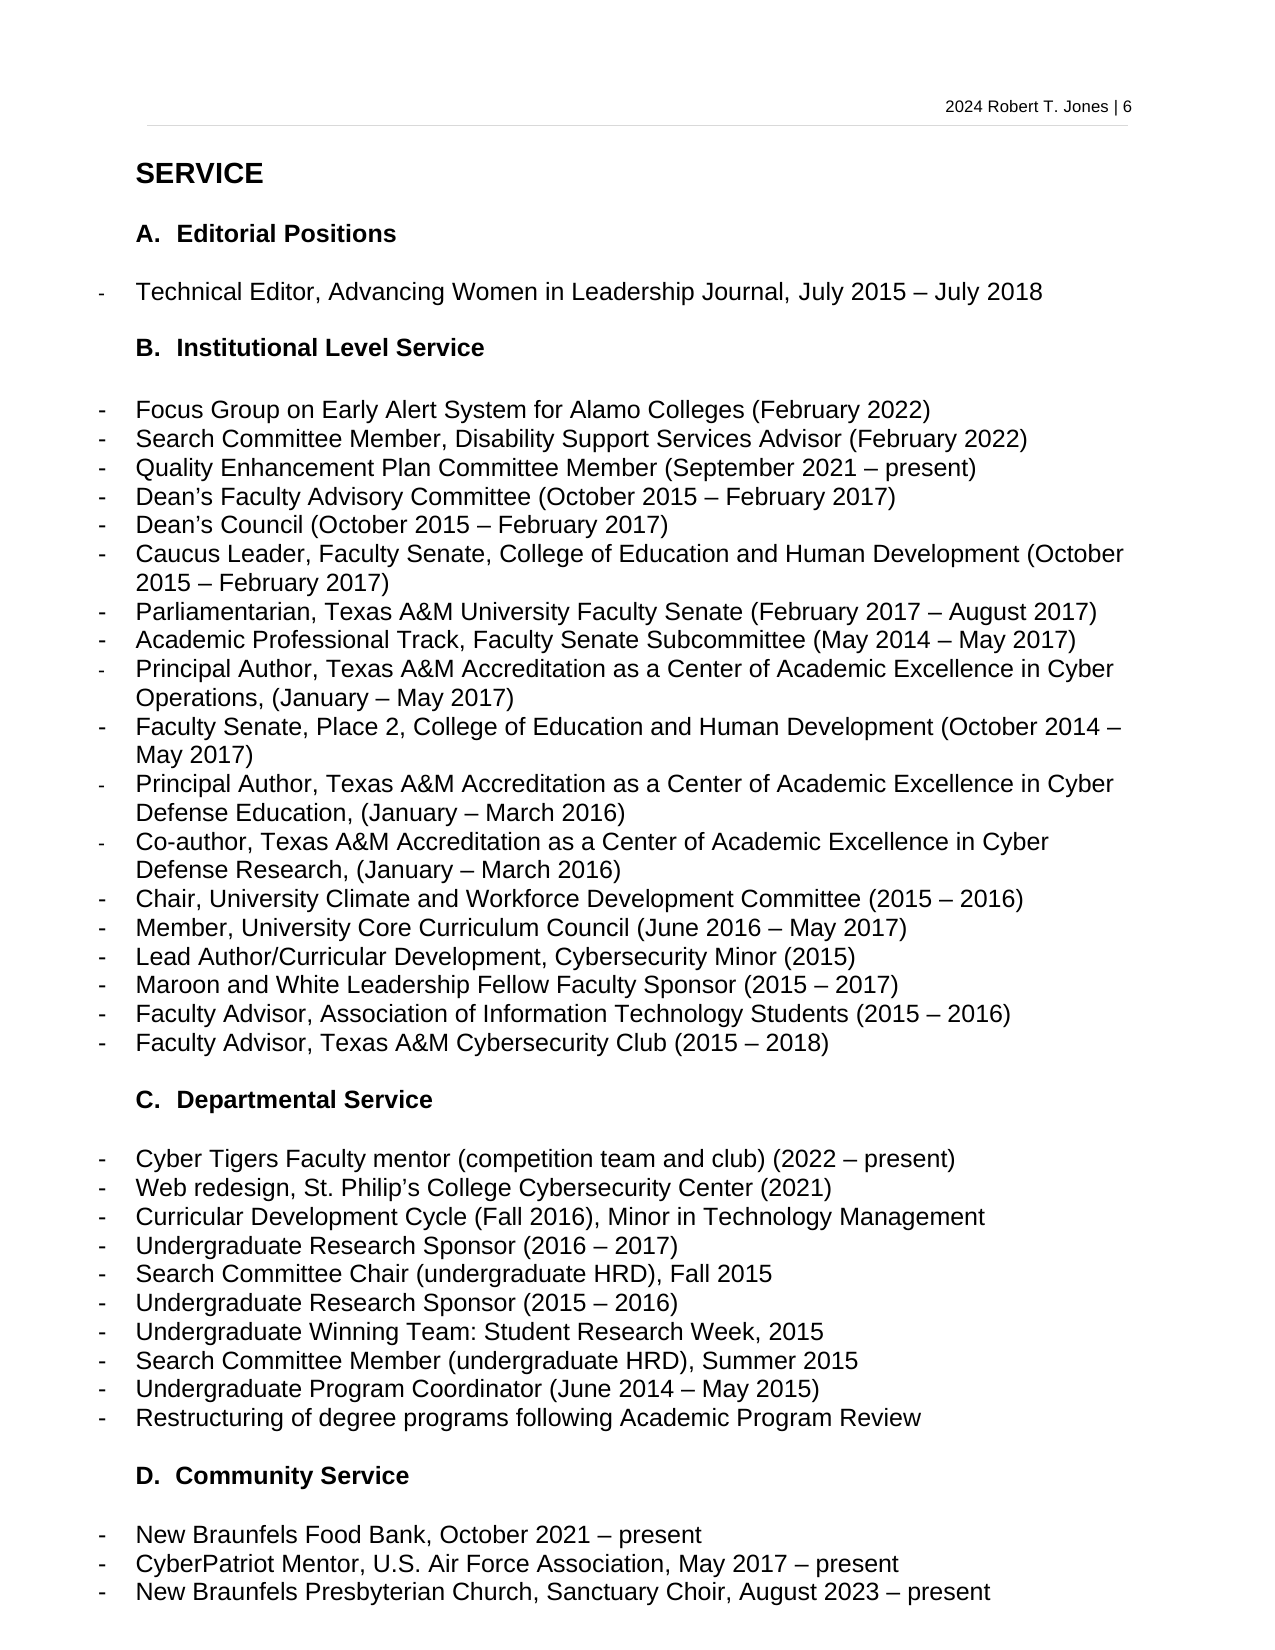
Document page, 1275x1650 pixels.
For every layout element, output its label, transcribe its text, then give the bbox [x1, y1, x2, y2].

list Caucus Leader, Faculty Senate, College of Education and Human Development (October 2015 – February 2017) [98, 539, 1142, 596]
list Technical Editor, Advancing Women in Leadership Journal, July 2015 – July 2018 [98, 277, 1142, 306]
list CyberPatriot Mentor, U.S. Air Force Association, May 2017 – present [98, 1548, 1142, 1577]
list Undergraduate Program Coordinator (June 2014 – May 2015) [98, 1374, 1142, 1403]
list Academic Professional Track, Faculty Senate Subcommittee (May 2014 – May 2017) [98, 625, 1142, 654]
list Quality Enhancement Plan Committee Member (September 2021 – present) [98, 453, 1142, 481]
list Search Committee Member (undergraduate HRD), Summer 2015 [98, 1346, 1142, 1374]
list Faculty Advisor, Texas A&M Cybersecurity Club (2015 – 2018) [98, 1028, 1142, 1056]
text D. Community Service [135, 1461, 1142, 1490]
list Faculty Advisor, Association of Information Technology Students (2015 – 2016) [98, 999, 1142, 1028]
list Parliamentarian, Texas A&M University Faculty Senate (February 2017 – August 2017) [98, 596, 1142, 625]
list Co-author, Texas A&M Accreditation as a Center of Academic Excellence in Cyber Defense Research, (January – March 2016) [98, 826, 1142, 884]
list Lead Author/Curricular Development, Cybersecurity Minor (2015) [98, 941, 1142, 970]
list Undergraduate Research Sponsor (2016 – 2017) [98, 1231, 1142, 1259]
text B. Institutional Level Service [135, 333, 554, 362]
list Undergraduate Research Sponsor (2015 – 2016) [98, 1288, 1142, 1317]
list Maroon and White Leadership Fellow Faculty Sponsor (2015 – 2017) [98, 970, 1142, 999]
list Dean’s Faculty Advisory Committee (October 2015 – February 2017) [98, 481, 1142, 510]
list Faculty Senate, Place 2, College of Education and Human Development (October 2014 – May 2017) [98, 711, 1142, 769]
list Principal Author, Texas A&M Accreditation as a Center of Academic Excellence in Cyber Operations, (January – May 2017) [98, 654, 1142, 711]
list Restructuring of degree programs following Academic Program Review [98, 1403, 1142, 1432]
list Cyber Tigers Faculty mentor (competition team and club) (2022 – present) [98, 1144, 1142, 1173]
text SERVICE [135, 156, 1142, 190]
list New Braunfels Food Bank, October 2021 – present [98, 1520, 1142, 1548]
list New Braunfels Presbyterian Church, Sanctuary Choir, August 2023 – present [98, 1577, 1142, 1606]
list Undergraduate Winning Team: Student Research Week, 2015 [98, 1317, 1142, 1346]
list Curricular Development Cycle (Fall 2016), Minor in Technology Management [98, 1202, 1142, 1231]
text A. Editorial Positions [135, 219, 1142, 247]
list Chair, University Climate and Workforce Development Committee (2015 – 2016) [98, 884, 1142, 913]
list Web redesign, St. Philip’s College Cybersecurity Center (2021) [98, 1173, 1142, 1202]
list Dean’s Council (October 2015 – February 2017) [98, 510, 1142, 539]
text C. Departmental Service [135, 1085, 1142, 1114]
list Search Committee Member, Disability Support Services Advisor (February 2022) [98, 424, 1142, 453]
list Member, University Core Curriculum Council (June 2016 – May 2017) [98, 913, 1142, 941]
list Focus Group on Early Alert System for Alamo Colleges (February 2022) [98, 395, 1142, 424]
list Principal Author, Texas A&M Accreditation as a Center of Academic Excellence in Cyber Defense Education, (January – March 2016) [98, 769, 1142, 826]
list Search Committee Chair (undergraduate HRD), Fall 2015 [98, 1259, 1142, 1288]
